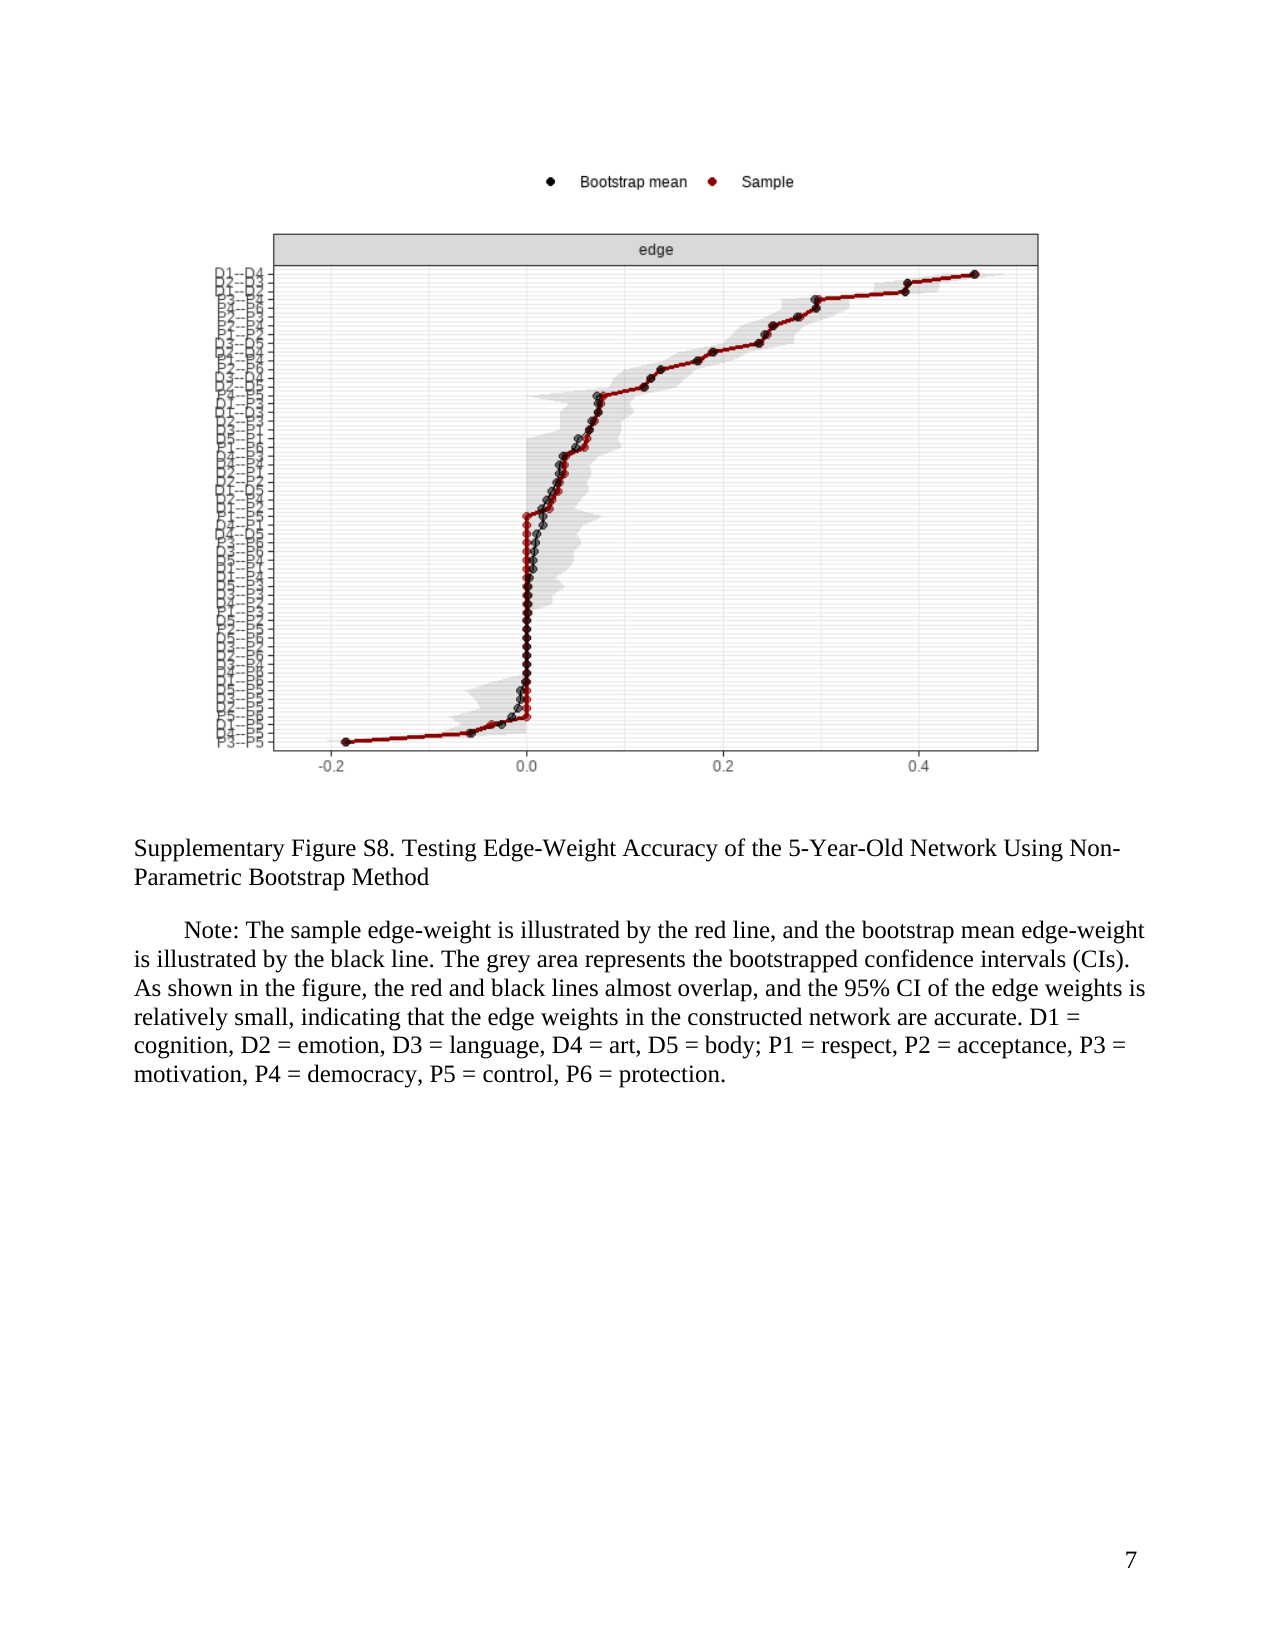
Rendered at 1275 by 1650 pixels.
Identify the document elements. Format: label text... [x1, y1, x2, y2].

text Note: The sample edge-weight is illustrated by the red line, and the bootstrap mean edge-weight is illustrated by the black line. The grey area represents the bootstrapped confidence intervals (CIs). As shown in the figure, the red and black lines almost overlap, and the 95% CI of the edge weights is relatively small, indicating that the edge weights in the constructed network are accurate. D1 = cognition, D2 = emotion, D3 = language, D4 = art, D5 = body; P1 = respect, P2 = acceptance, P3 = motivation, P4 = democracy, P5 = control, P6 = protection. [133, 915, 1152, 1088]
picture [183, 141, 1050, 808]
text Supplementary Figure S8. Testing Edge-Weight Accuracy of the 5-Year-Old Network Using Non-Parametric Bootstrap Method [133, 833, 1152, 890]
